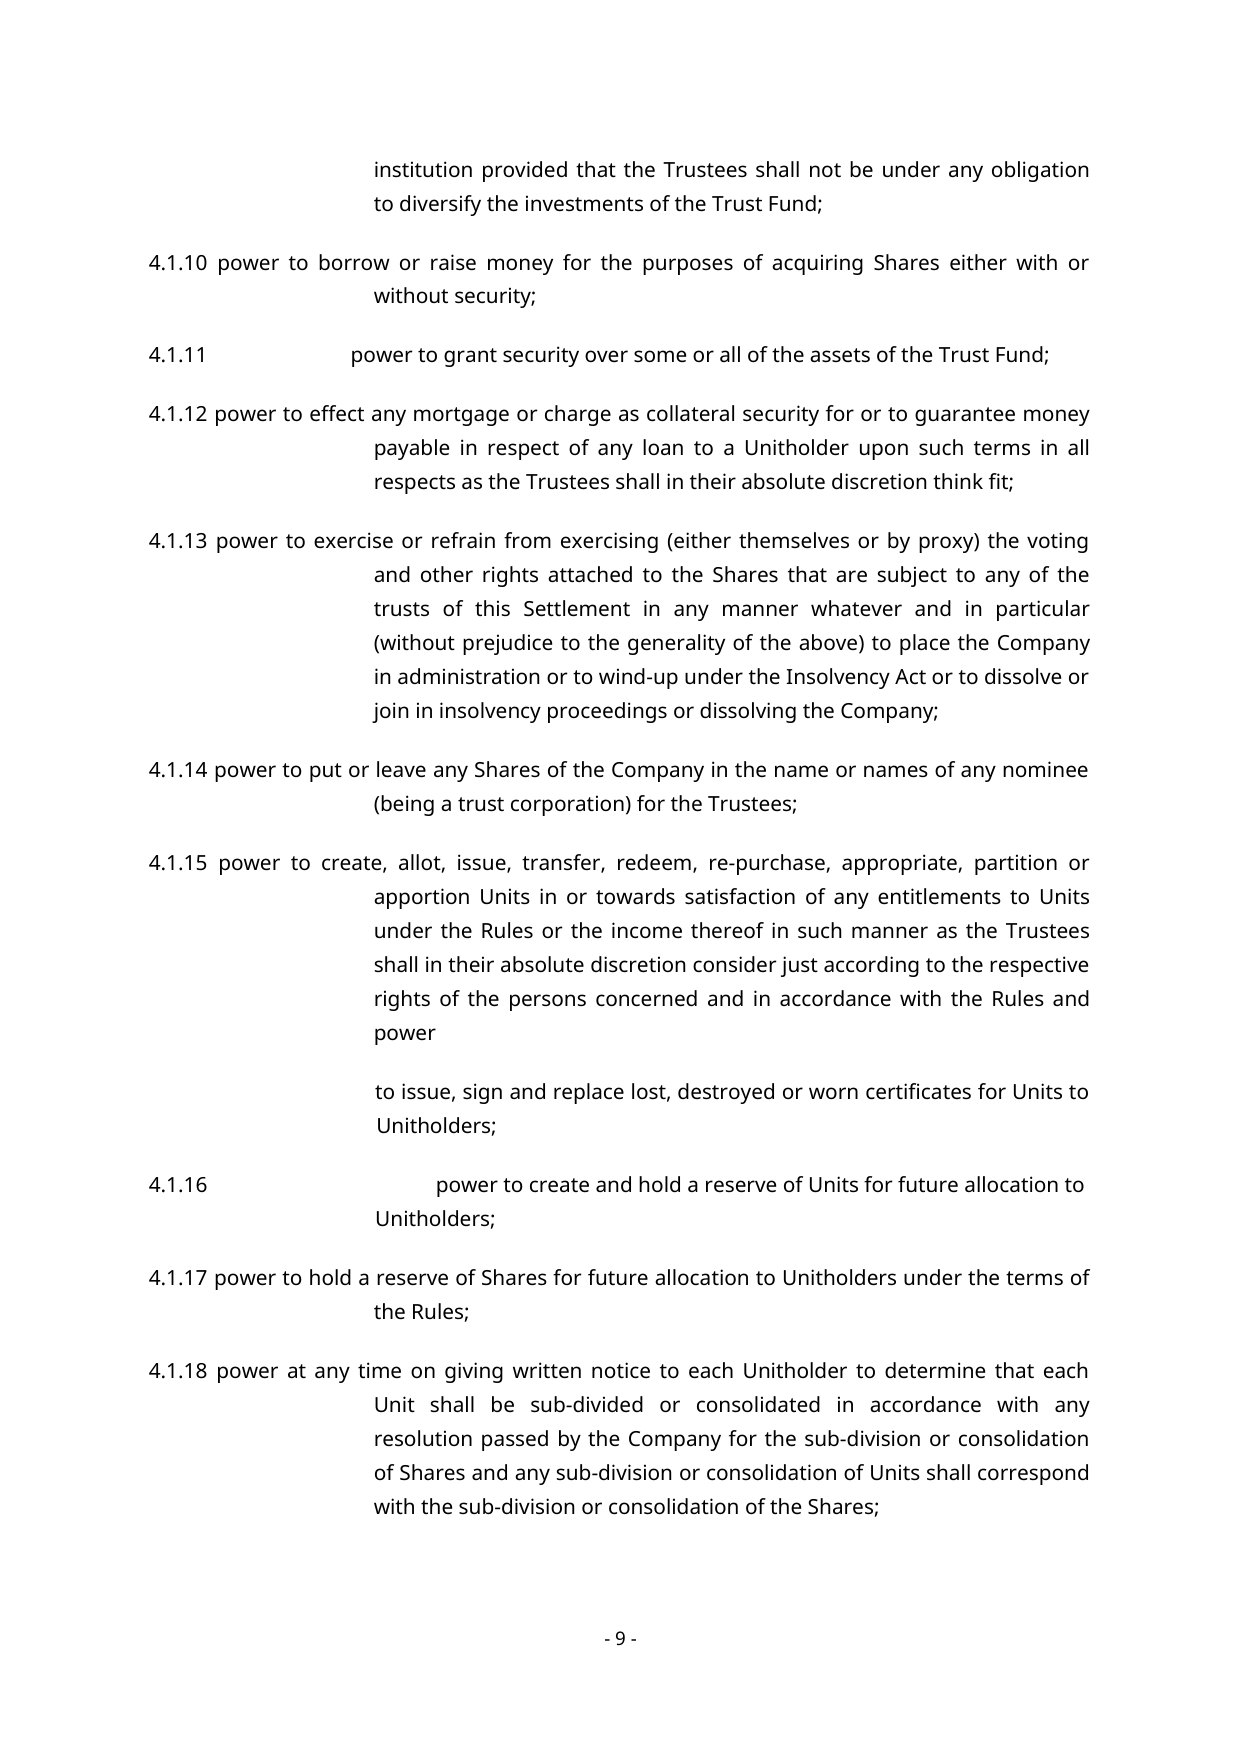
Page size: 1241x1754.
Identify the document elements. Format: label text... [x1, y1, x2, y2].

text 4.1.15 power to create, allot, issue, transfer, redeem, re-purchase, appropriate, partition or apportion Units in or towards satisfaction of any entitlements to Units under the Rules or the income thereof in such manner as the Trustees shall in their absolute discretion consider just according to the respective rights of the persons concerned and in accordance with the Rules and power [148, 848, 1091, 1047]
text 4.1.17 power to hold a reserve of Shares for future allocation to Unitholders under the terms of the Rules; [148, 1263, 1091, 1326]
text 4.1.12 power to effect any mortgage or charge as collateral security for or to guarantee money payable in respect of any loan to a Unitholder upon such terms in all respects as the Trustees shall in their absolute discretion think fit; [148, 399, 1091, 496]
text 4.1.18 power at any time on giving written notice to each Unitholder to determine that each Unit shall be sub-divided or consolidated in accordance with any resolution passed by the Company for the sub-division or consolidation of Shares and any sub-division or consolidation of Units shall correspond with the sub-division or consolidation of the Shares; [148, 1356, 1091, 1521]
text 4.1.11 power to grant security over some or all of the assets of the Trust Fund; [148, 340, 1091, 369]
text 4.1.16 power to create and hold a reserve of Units for future allocation to [148, 1170, 1091, 1198]
text 4.1.14 power to put or leave any Shares of the Company in the name or names of any nominee (being a trust corporation) for the Trustees; [148, 755, 1091, 818]
text 4.1.13 power to exercise or refrain from exercising (either themselves or by proxy) the voting and other rights attached to the Shares that are subject to any of the trusts of this Settlement in any manner whatever and in particular (without prejudice to the generality of the above) to place the Company in administration or to wind-up under the Insolvency Act or to dissolve or join in insolvency proceedings or dissolving the Company; [148, 526, 1091, 725]
text to issue, sign and replace lost, destroyed or worn certificates for Units to Unitholders; [375, 1077, 1091, 1139]
text Unitholders; [375, 1204, 1091, 1233]
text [148, 155, 1091, 217]
text 4.1.10 power to borrow or raise money for the purposes of acquiring Shares either with or without security; [148, 248, 1091, 310]
